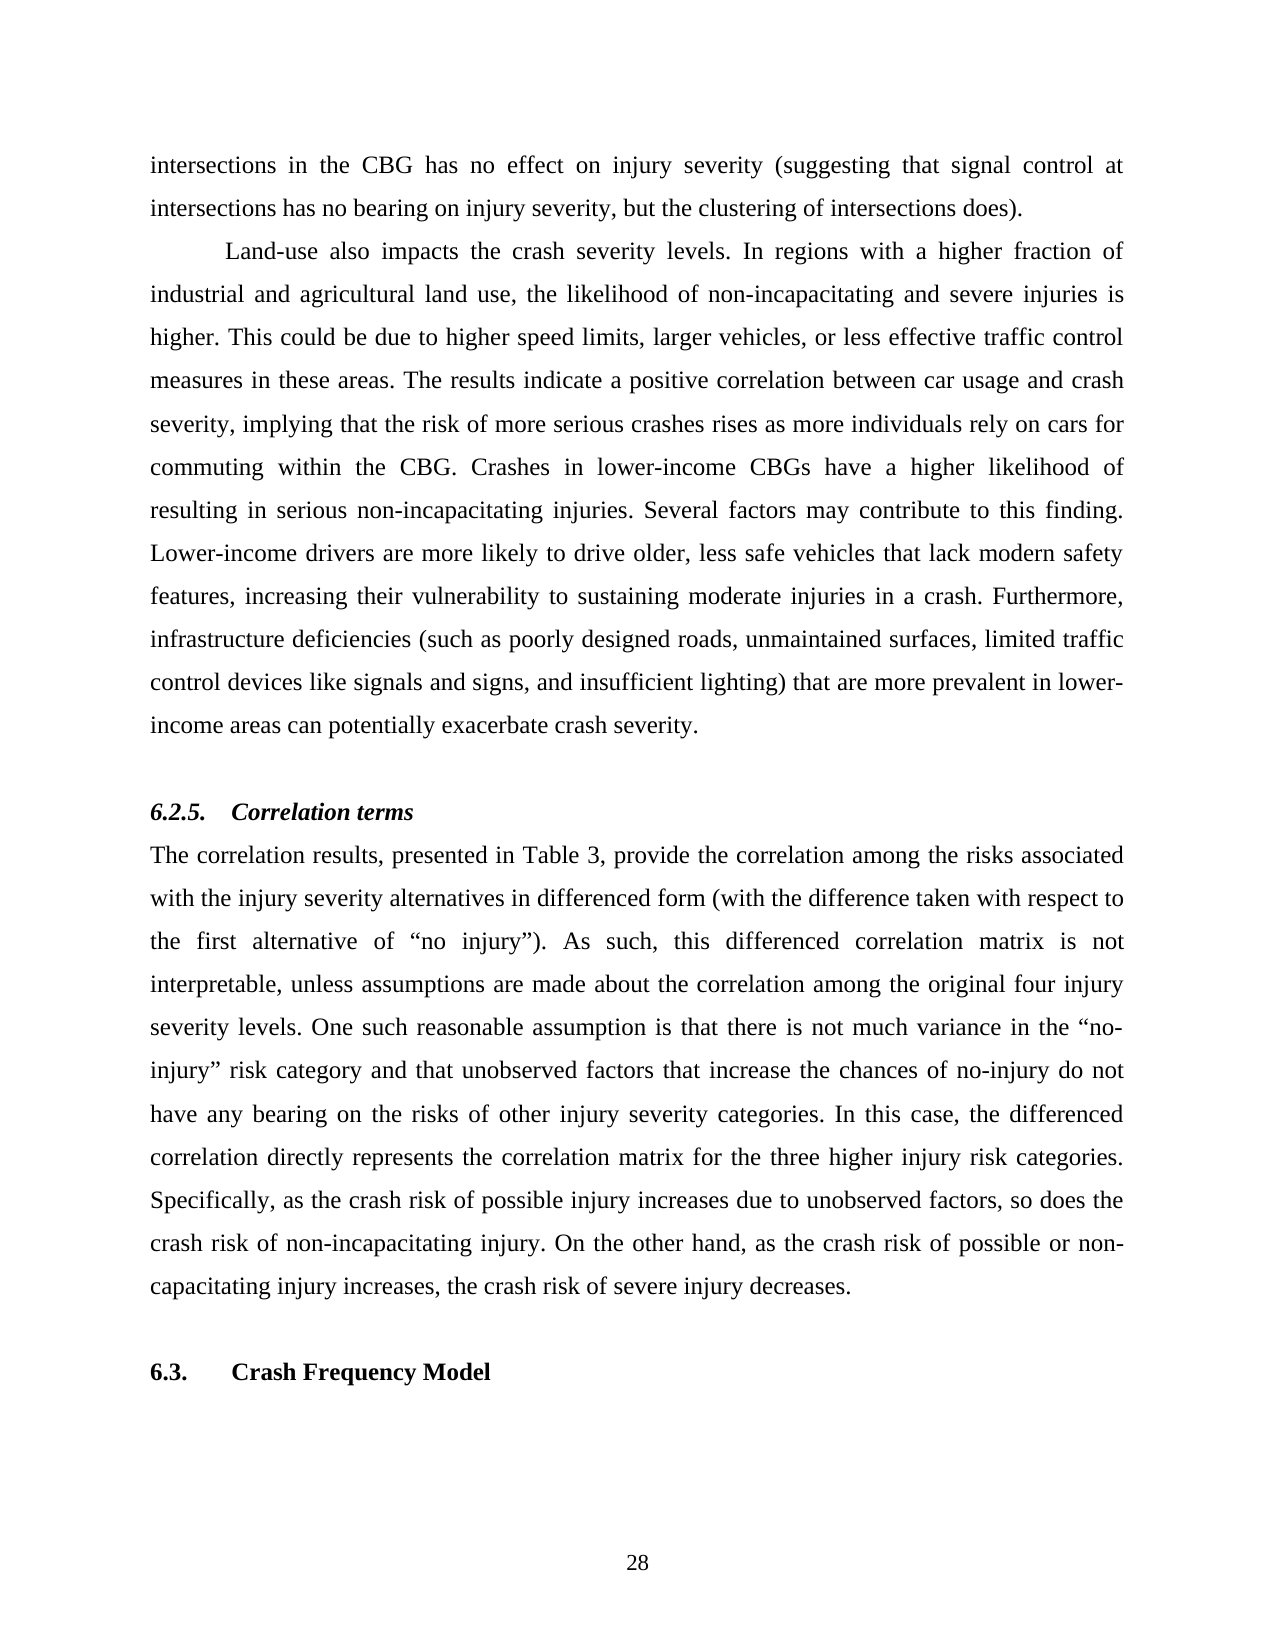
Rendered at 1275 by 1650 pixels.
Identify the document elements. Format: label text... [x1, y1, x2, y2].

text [150, 150, 1125, 222]
subtitle Crash Frequency Model [150, 1357, 1125, 1386]
text The correlation results, presented in Table 3, provide the correlation among the risks associated with the injury severity alternatives in differenced form (with the difference taken with respect to the first alternative of “no injury”). As such, this differenced correlation matrix is not interpretable, unless assumptions are made about the correlation among the original four injury severity levels. One such reasonable assumption is that there is not much variance in the “no-injury” risk category and that unobserved factors that increase the chances of no-injury do not have any bearing on the risks of other injury severity categories. In this case, the differenced correlation directly represents the correlation matrix for the three higher injury risk categories. Specifically, as the crash risk of possible injury increases due to unobserved factors, so does the crash risk of non-incapacitating injury. On the other hand, as the crash risk of possible or non-capacitating injury increases, the crash risk of severe injury decreases. [150, 840, 1125, 1300]
text Land-use also impacts the crash severity levels. In regions with a higher fraction of industrial and agricultural land use, the likelihood of non-incapacitating and severe injuries is higher. This could be due to higher speed limits, larger vehicles, or less effective traffic control measures in these areas. The results indicate a positive correlation between car usage and crash severity, implying that the risk of more serious crashes rises as more individuals rely on cars for commuting within the CBG. Crashes in lower-income CBGs have a higher likelihood of resulting in serious non-incapacitating injuries. Several factors may contribute to this finding. Lower-income drivers are more likely to drive older, less safe vehicles that lack modern safety features, increasing their vulnerability to sustaining moderate injuries in a crash. Furthermore, infrastructure deficiencies (such as poorly designed roads, unmaintained surfaces, limited traffic control devices like signals and signs, and insufficient lighting) that are more prevalent in lower-income areas can potentially exacerbate crash severity. [150, 236, 1125, 739]
subtitle Correlation terms [150, 797, 1125, 826]
